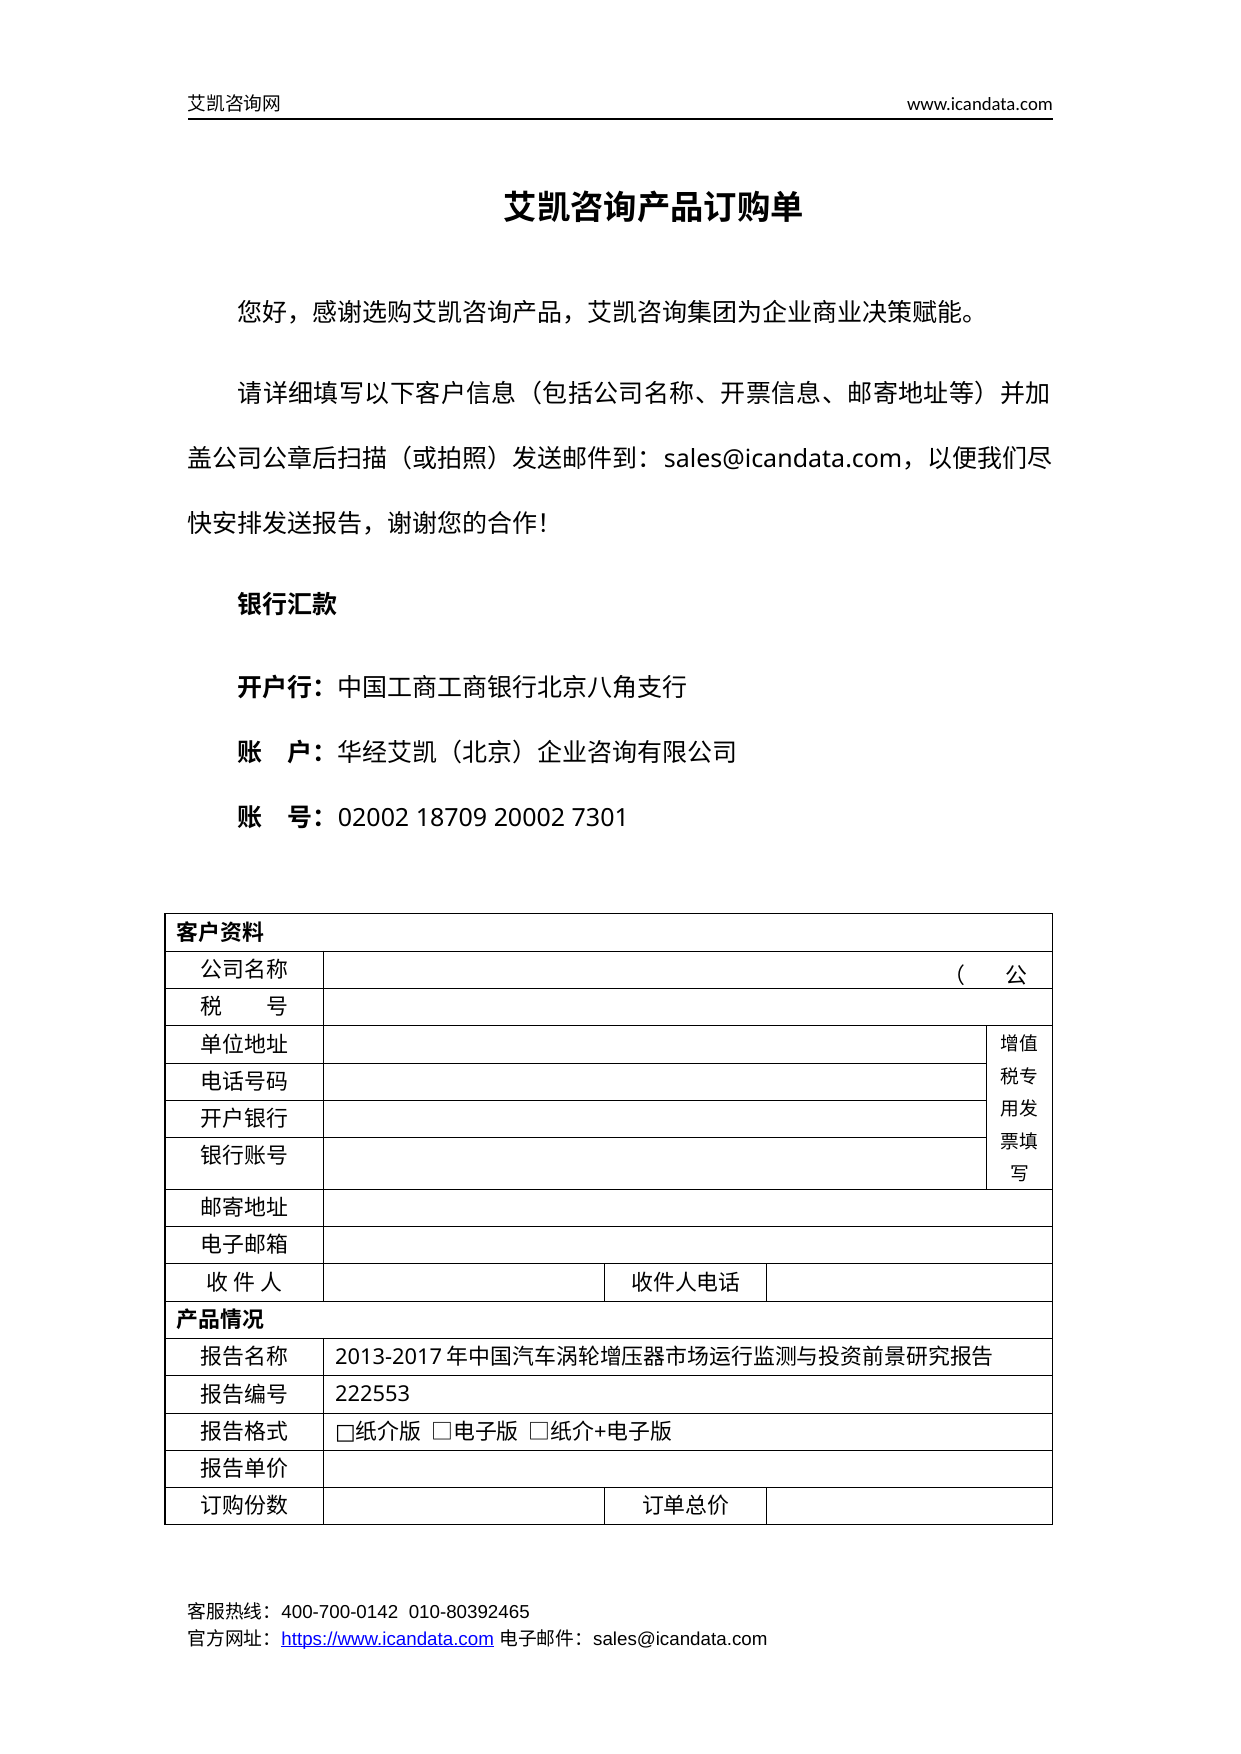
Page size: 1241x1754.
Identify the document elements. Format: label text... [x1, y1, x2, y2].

text 艾凯咨询产品订购单 [187, 172, 1053, 237]
table_cell 银行账号 [166, 1138, 323, 1189]
table_cell 增值税专用发票填写 [987, 1026, 1052, 1189]
table_cell [324, 1190, 1052, 1226]
table_cell 收 件 人 [166, 1264, 323, 1301]
table_cell [324, 1026, 986, 1062]
table_cell 电话号码 [166, 1064, 323, 1100]
table_cell 开户银行 [166, 1101, 323, 1137]
table_cell 222553 [324, 1376, 1052, 1412]
table_cell 产品情况 [166, 1302, 1052, 1338]
text 您好，感谢选购艾凯咨询产品，艾凯咨询集团为企业商业决策赋能。 [187, 278, 1053, 343]
table_cell 报告名称 [166, 1339, 323, 1375]
text 账 户：华经艾凯（北京）企业咨询有限公司 [187, 718, 1053, 783]
text 银行汇款 [187, 570, 1053, 635]
table_header 客户资料 [166, 914, 1052, 951]
table_cell [324, 952, 1052, 988]
table_cell [767, 1488, 1052, 1524]
table_cell 收件人电话 [605, 1264, 766, 1301]
table_cell 邮寄地址 [166, 1190, 323, 1226]
table_cell [767, 1264, 1052, 1301]
table_cell [324, 1064, 986, 1100]
table_cell 2013-2017年中国汽车涡轮增压器市场运行监测与投资前景研究报告 [324, 1339, 1052, 1375]
table_cell [324, 1264, 604, 1301]
text 请详细填写以下客户信息（包括公司名称、开票信息、邮寄地址等）并加盖公司公章后扫描（或拍照）发送邮件到：sales@icandata.com，以便我们尽快安排发送报告，谢谢您的合作！ [187, 359, 1053, 554]
table_cell [324, 1451, 1052, 1487]
text 开户行：中国工商工商银行北京八角支行 [187, 653, 1053, 718]
table_cell 报告编号 [166, 1376, 323, 1412]
table_cell □纸介版 □电子版 □纸介+电子版 [324, 1414, 1052, 1450]
table_cell [324, 1101, 986, 1137]
table_cell 订单总价 [605, 1488, 766, 1524]
table_cell 电子邮箱 [166, 1227, 323, 1263]
table_cell [324, 1227, 1052, 1263]
table_cell 报告格式 [166, 1414, 323, 1450]
table_cell 报告单价 [166, 1451, 323, 1487]
table_cell 税 号 [166, 989, 323, 1025]
table_cell 公司名称 [166, 952, 323, 988]
table_cell 单位地址 [166, 1026, 323, 1062]
table_cell [324, 989, 1052, 1025]
table_cell 订购份数 [166, 1488, 323, 1524]
table_cell [324, 1488, 604, 1524]
table_cell [324, 1138, 986, 1189]
text 账 号：02002 18709 20002 7301 [187, 783, 1053, 848]
